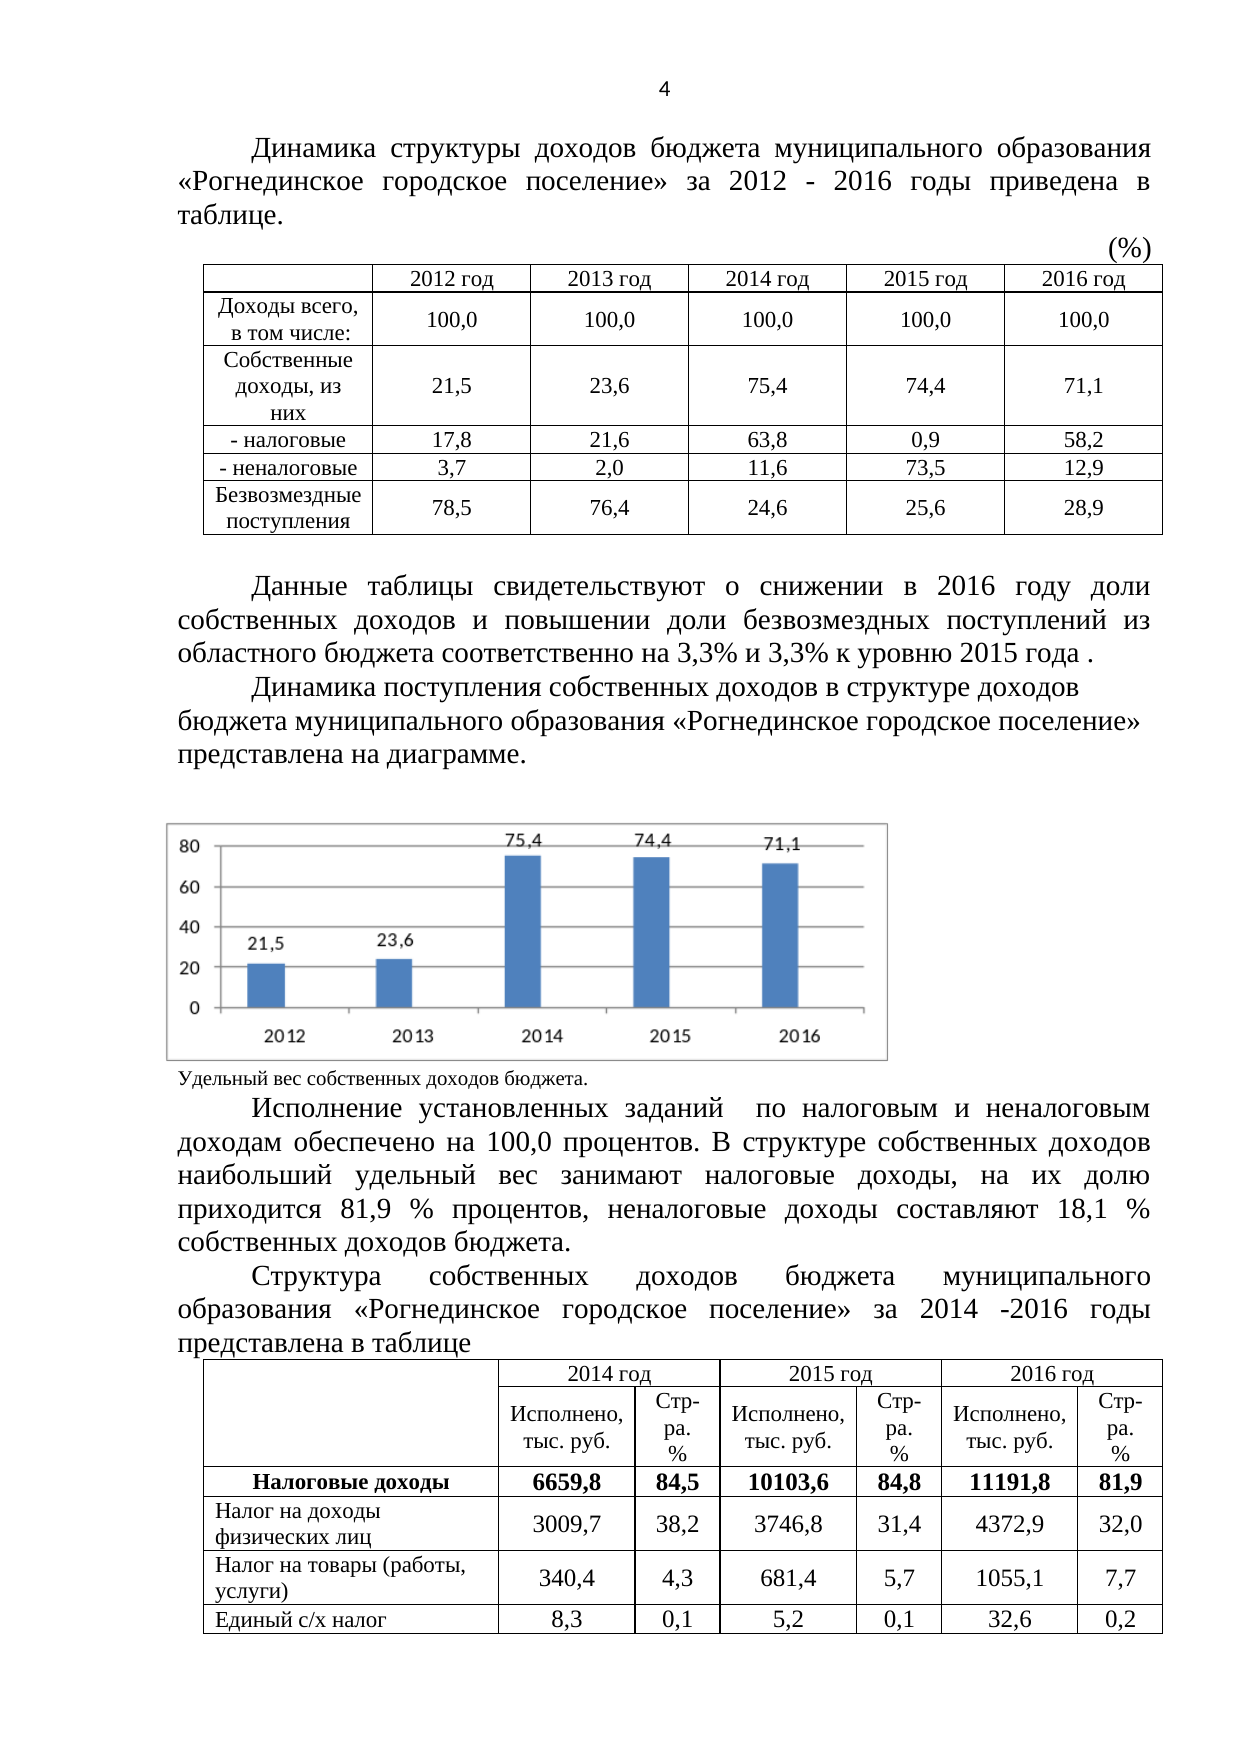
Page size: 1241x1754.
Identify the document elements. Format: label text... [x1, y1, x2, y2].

table_header 2015 год [847, 265, 1004, 291]
table_header 2013 год [531, 265, 688, 291]
table_cell 1055,1 [942, 1551, 1077, 1603]
table_header 2014 год [499, 1360, 719, 1386]
table_header 2014 год [689, 265, 846, 291]
table_cell 10103,6 [721, 1467, 856, 1496]
table_cell Налог на доходы физических лиц [204, 1497, 498, 1550]
table_cell Стр-ра. % [636, 1387, 719, 1466]
table_header 2016 год [942, 1360, 1162, 1386]
table_cell 0,1 [857, 1605, 941, 1633]
table_cell 74,4 [847, 346, 1004, 425]
text Данные таблицы свидетельствуют о снижении в 2016 году доли собственных доходов и повышении доли безвозмездных поступлений из областного бюджета соответственно на 3,3% и 3,3% к уровню 2015 года . [177, 568, 1152, 669]
table_cell Налоговые доходы [204, 1467, 498, 1496]
text Удельный вес собственных доходов бюджета. [177, 803, 1152, 1090]
table_cell 100,0 [689, 293, 846, 345]
table_header 2012 год [373, 265, 530, 291]
table_cell Единый с/х налог [204, 1605, 498, 1633]
table_cell Налог на товары (работы, услуги) [204, 1551, 498, 1603]
table_cell 100,0 [847, 293, 1004, 345]
table_cell 28,9 [1005, 481, 1162, 534]
table_cell 58,2 [1005, 426, 1162, 453]
table_cell 84,8 [857, 1467, 941, 1496]
table_cell 25,6 [847, 481, 1004, 534]
table_cell 3746,8 [721, 1497, 856, 1550]
table_cell 63,8 [689, 426, 846, 453]
table_cell 3009,7 [499, 1497, 634, 1550]
table_cell 76,4 [531, 481, 688, 534]
table_cell 100,0 [373, 293, 530, 345]
table_cell 12,9 [1005, 454, 1162, 480]
table_cell 21,6 [531, 426, 688, 453]
text Исполнение установленных заданий по налоговым и неналоговым доходам обеспечено на 100,0 процентов. В структуре собственных доходов наибольший удельный вес занимают налоговые доходы, на их долю приходится 81,9 % процентов, неналоговые доходы составляют 18,1 % собственных доходов бюджета. [177, 1090, 1152, 1258]
table_cell Исполнено, тыс. руб. [942, 1387, 1077, 1466]
table_cell 21,5 [373, 346, 530, 425]
table_cell Стр-ра. % [1078, 1387, 1162, 1466]
table_cell 38,2 [636, 1497, 719, 1550]
table_header [204, 265, 372, 291]
table_cell - неналоговые [204, 454, 372, 480]
table_cell Безвозмездные поступления [204, 481, 372, 534]
table_cell 4372,9 [942, 1497, 1077, 1550]
table_cell 5,7 [857, 1551, 941, 1603]
table_cell 8,3 [499, 1605, 634, 1633]
text Структура собственных доходов бюджета муниципального образования «Рогнединское городское поселение» за 2014 -2016 годы представлена в таблице [177, 1258, 1152, 1359]
table_cell 0,2 [1078, 1605, 1162, 1633]
table_cell 681,4 [721, 1551, 856, 1603]
table_cell Собственные доходы, из них [204, 346, 372, 425]
text Динамика структуры доходов бюджета муниципального образования «Рогнединское городское поселение» за 2012 - 2016 годы приведена в таблице. [177, 130, 1152, 231]
table_cell 100,0 [1005, 293, 1162, 345]
table_cell 6659,8 [499, 1467, 634, 1496]
table_cell 100,0 [531, 293, 688, 345]
table_cell Доходы всего, в том числе: [204, 293, 372, 345]
table_cell 11,6 [689, 454, 846, 480]
table_cell Стр-ра. % [857, 1387, 941, 1466]
table_cell 3,7 [373, 454, 530, 480]
table_cell 11191,8 [942, 1467, 1077, 1496]
table_cell - налоговые [204, 426, 372, 453]
table_cell 71,1 [1005, 346, 1162, 425]
table_header [204, 1360, 498, 1466]
table_cell 340,4 [499, 1551, 634, 1603]
table_cell 0,9 [847, 426, 1004, 453]
table_cell 17,8 [373, 426, 530, 453]
table_header 2016 год [1005, 265, 1162, 291]
table_cell 4,3 [636, 1551, 719, 1603]
text Динамика поступления собственных доходов в структуре доходов бюджета муниципального образования «Рогнединское городское поселение» представлена на диаграмме. [177, 669, 1152, 770]
table_cell 78,5 [373, 481, 530, 534]
table_cell 7,7 [1078, 1551, 1162, 1603]
table_cell Исполнено, тыс. руб. [499, 1387, 634, 1466]
table_cell 32,0 [1078, 1497, 1162, 1550]
table_cell 24,6 [689, 481, 846, 534]
table_cell 84,5 [636, 1467, 719, 1496]
table_cell 73,5 [847, 454, 1004, 480]
text (%) [215, 231, 1152, 264]
table_cell 81,9 [1078, 1467, 1162, 1496]
table_cell 2,0 [531, 454, 688, 480]
table_cell 31,4 [857, 1497, 941, 1550]
table_cell 0,1 [636, 1605, 719, 1633]
table_cell 75,4 [689, 346, 846, 425]
table_cell 23,6 [531, 346, 688, 425]
table_cell 5,2 [721, 1605, 856, 1633]
table_header 2015 год [721, 1360, 941, 1386]
table_cell Исполнено, тыс. руб. [721, 1387, 856, 1466]
table_cell 32,6 [942, 1605, 1077, 1633]
